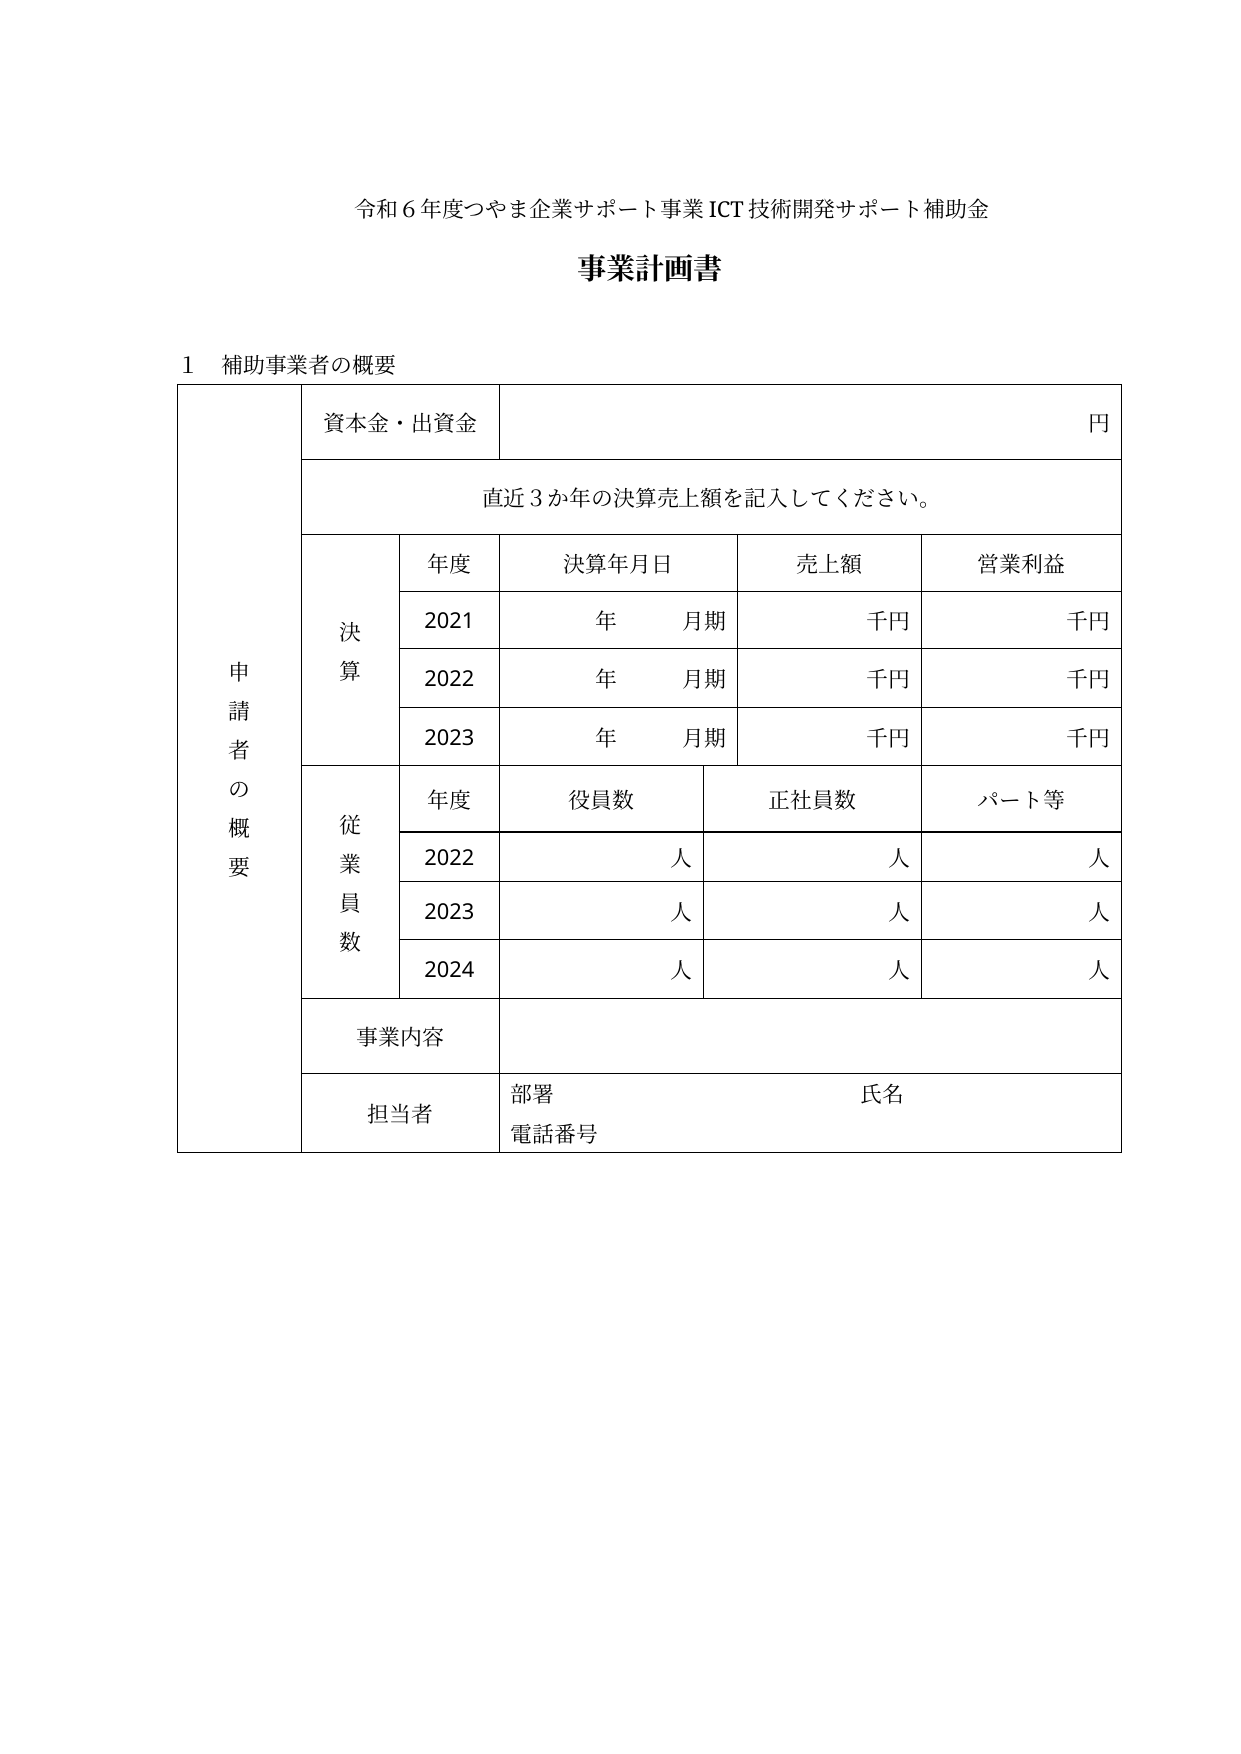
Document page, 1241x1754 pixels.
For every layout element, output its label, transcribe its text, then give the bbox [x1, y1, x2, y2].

table_cell 千円 [922, 708, 1121, 765]
table_cell 千円 [738, 708, 921, 765]
table_cell 決算年月日 [500, 535, 737, 591]
table_cell 人 [922, 940, 1121, 998]
table_cell 正社員数 [704, 766, 921, 831]
table_header 申 請 者 の 概 要 [178, 385, 301, 1152]
table_cell 人 [922, 833, 1121, 881]
table_cell 年度 [400, 766, 499, 831]
table_cell 従 業 員 数 [302, 766, 399, 998]
table_cell 年 月期 [500, 649, 737, 707]
table_cell 役員数 [500, 766, 703, 831]
table_cell 年 月期 [500, 708, 737, 765]
table_cell 事業内容 [302, 999, 499, 1073]
table_header 資本金・出資金 [302, 385, 499, 459]
table_cell 人 [500, 833, 703, 881]
table_cell 人 [704, 882, 921, 939]
table_cell 人 [922, 882, 1121, 939]
table_cell 2023 [400, 882, 499, 939]
text 令和６年度つやま企業サポート事業ICT技術開発サポート補助金 [177, 189, 1122, 228]
table_cell 年 月期 [500, 592, 737, 648]
table_cell 2022 [400, 649, 499, 707]
table_cell 営業利益 [922, 535, 1121, 591]
table_cell 人 [500, 940, 703, 998]
table_cell 年度 [400, 535, 499, 591]
table_cell 担当者 [302, 1074, 499, 1152]
table_cell 千円 [738, 592, 921, 648]
text 事業計画書 [177, 228, 1122, 306]
text １ 補助事業者の概要 [177, 345, 1122, 384]
table_cell 千円 [922, 592, 1121, 648]
table_cell パート等 [922, 766, 1121, 831]
table_cell 人 [500, 882, 703, 939]
table_cell 人 [704, 833, 921, 881]
table_cell 部署 氏名 電話番号 [500, 1074, 1121, 1152]
table_cell 売上額 [738, 535, 921, 591]
table_cell 千円 [922, 649, 1121, 707]
table_cell 2023 [400, 708, 499, 765]
table_cell 2021 [400, 592, 499, 648]
table_cell 決 算 [302, 535, 399, 765]
table_cell 2022 [400, 833, 499, 881]
table_cell 直近３か年の決算売上額を記入してください。 [302, 460, 1121, 534]
table_cell [500, 999, 1121, 1073]
table_cell 2024 [400, 940, 499, 998]
table_cell 人 [704, 940, 921, 998]
table_cell 千円 [738, 649, 921, 707]
table_header 円 [500, 385, 1121, 459]
